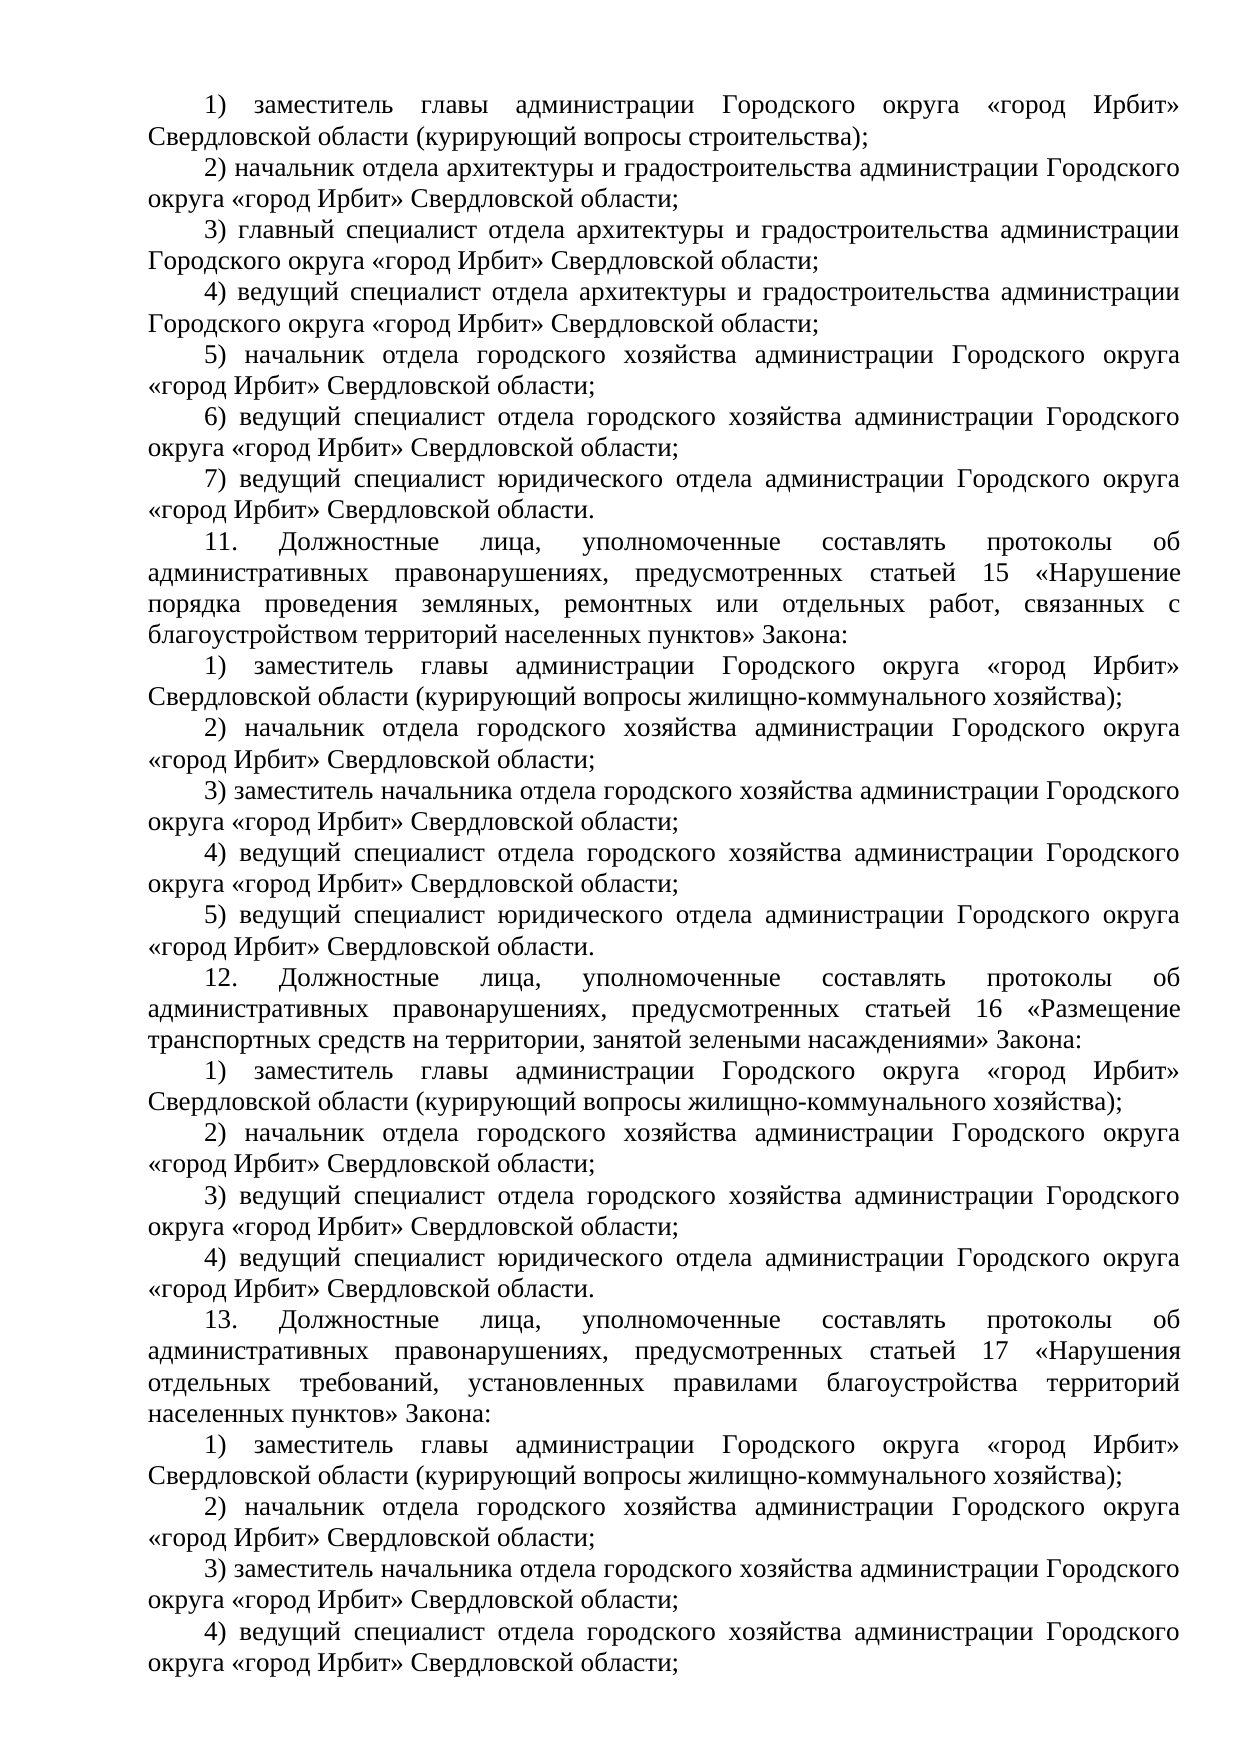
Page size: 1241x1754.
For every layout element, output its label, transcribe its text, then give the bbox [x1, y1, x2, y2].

text 3) главный специалист отдела архитектуры и градостроительства администрации Городского округа «город Ирбит» Свердловской области; [148, 213, 1181, 276]
text 13. Должностные лица, уполномоченные составлять протоколы об административных правонарушениях, предусмотренных статьей 17 «Нарушения отдельных требований, установленных правилами благоустройства территорий населенных пунктов» Закона: [148, 1303, 1181, 1428]
text 3) заместитель начальника отдела городского хозяйства администрации Городского округа «город Ирбит» Свердловской области; [148, 1552, 1181, 1615]
text 1) заместитель главы администрации Городского округа «город Ирбит» Свердловской области (курирующий вопросы жилищно-коммунального хозяйства); [148, 1428, 1181, 1490]
text 4) ведущий специалист юридического отдела администрации Городского округа «город Ирбит» Свердловской области. [148, 1241, 1181, 1303]
text 2) начальник отдела городского хозяйства администрации Городского округа «город Ирбит» Свердловской области; [148, 1116, 1181, 1179]
text 5) начальник отдела городского хозяйства администрации Городского округа «город Ирбит» Свердловской области; [148, 338, 1181, 400]
text 4) ведущий специалист отдела городского хозяйства администрации Городского округа «город Ирбит» Свердловской области; [148, 1615, 1181, 1677]
text 2) начальник отдела городского хозяйства администрации Городского округа «город Ирбит» Свердловской области; [148, 712, 1181, 774]
text 1) заместитель главы администрации Городского округа «город Ирбит» Свердловской области (курирующий вопросы жилищно-коммунального хозяйства); [148, 649, 1181, 712]
text 12. Должностные лица, уполномоченные составлять протоколы об административных правонарушениях, предусмотренных статьей 16 «Размещение транспортных средств на территории, занятой зелеными насаждениями» Закона: [148, 961, 1181, 1054]
text 4) ведущий специалист отдела городского хозяйства администрации Городского округа «город Ирбит» Свердловской области; [148, 836, 1181, 898]
text 1) заместитель главы администрации Городского округа «город Ирбит» Свердловской области (курирующий вопросы жилищно-коммунального хозяйства); [148, 1054, 1181, 1116]
text 5) ведущий специалист юридического отдела администрации Городского округа «город Ирбит» Свердловской области. [148, 898, 1181, 961]
text 7) ведущий специалист юридического отдела администрации Городского округа «город Ирбит» Свердловской области. [148, 462, 1181, 525]
text 2) начальник отдела городского хозяйства администрации Городского округа «город Ирбит» Свердловской области; [148, 1490, 1181, 1552]
text 3) ведущий специалист отдела городского хозяйства администрации Городского округа «город Ирбит» Свердловской области; [148, 1179, 1181, 1241]
text 1) заместитель главы администрации Городского округа «город Ирбит» Свердловской области (курирующий вопросы строительства); [148, 89, 1181, 151]
text 11. Должностные лица, уполномоченные составлять протоколы об административных правонарушениях, предусмотренных статьей 15 «Нарушение порядка проведения земляных, ремонтных или отдельных работ, связанных с благоустройством территорий населенных пунктов» Закона: [148, 525, 1181, 649]
text 4) ведущий специалист отдела архитектуры и градостроительства администрации Городского округа «город Ирбит» Свердловской области; [148, 276, 1181, 338]
text 3) заместитель начальника отдела городского хозяйства администрации Городского округа «город Ирбит» Свердловской области; [148, 774, 1181, 836]
text 2) начальник отдела архитектуры и градостроительства администрации Городского округа «город Ирбит» Свердловской области; [148, 151, 1181, 213]
text 6) ведущий специалист отдела городского хозяйства администрации Городского округа «город Ирбит» Свердловской области; [148, 400, 1181, 462]
